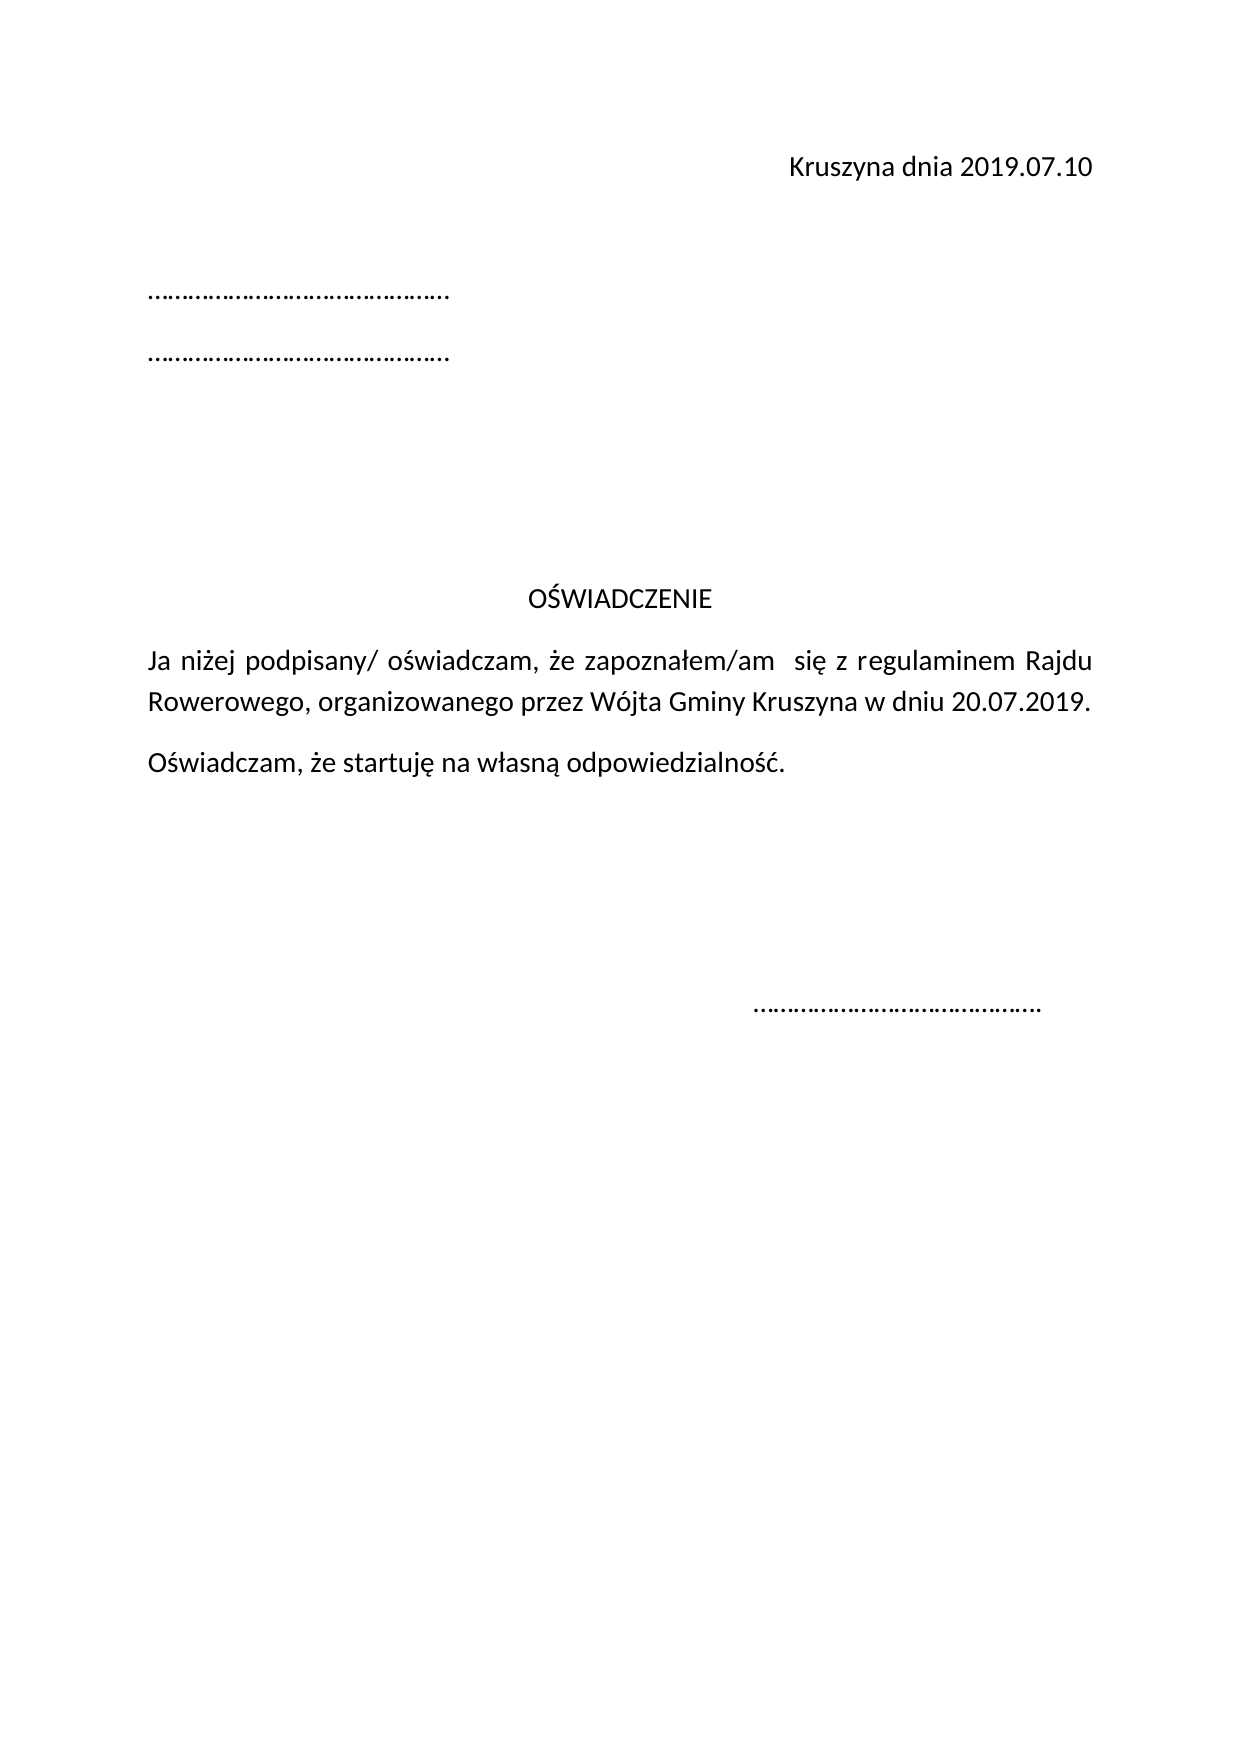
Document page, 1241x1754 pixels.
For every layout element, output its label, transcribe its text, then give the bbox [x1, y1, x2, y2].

text ……………………………………. [753, 984, 1093, 1019]
text OŚWIADCZENIE [148, 580, 1093, 616]
text ……………………………………… [148, 333, 1093, 368]
text ……………………………………… [148, 271, 1093, 307]
text Ja niżej podpisany/ oświadczam, że zapoznałem/am się z regulaminem Rajdu Rowerowego, organizowanego przez Wójta Gminy Kruszyna w dniu 20.07.2019. [148, 642, 1093, 718]
text Oświadczam, że startuję na własną odpowiedzialność. [148, 744, 1093, 780]
text Kruszyna dnia 2019.07.10 [148, 148, 1093, 183]
